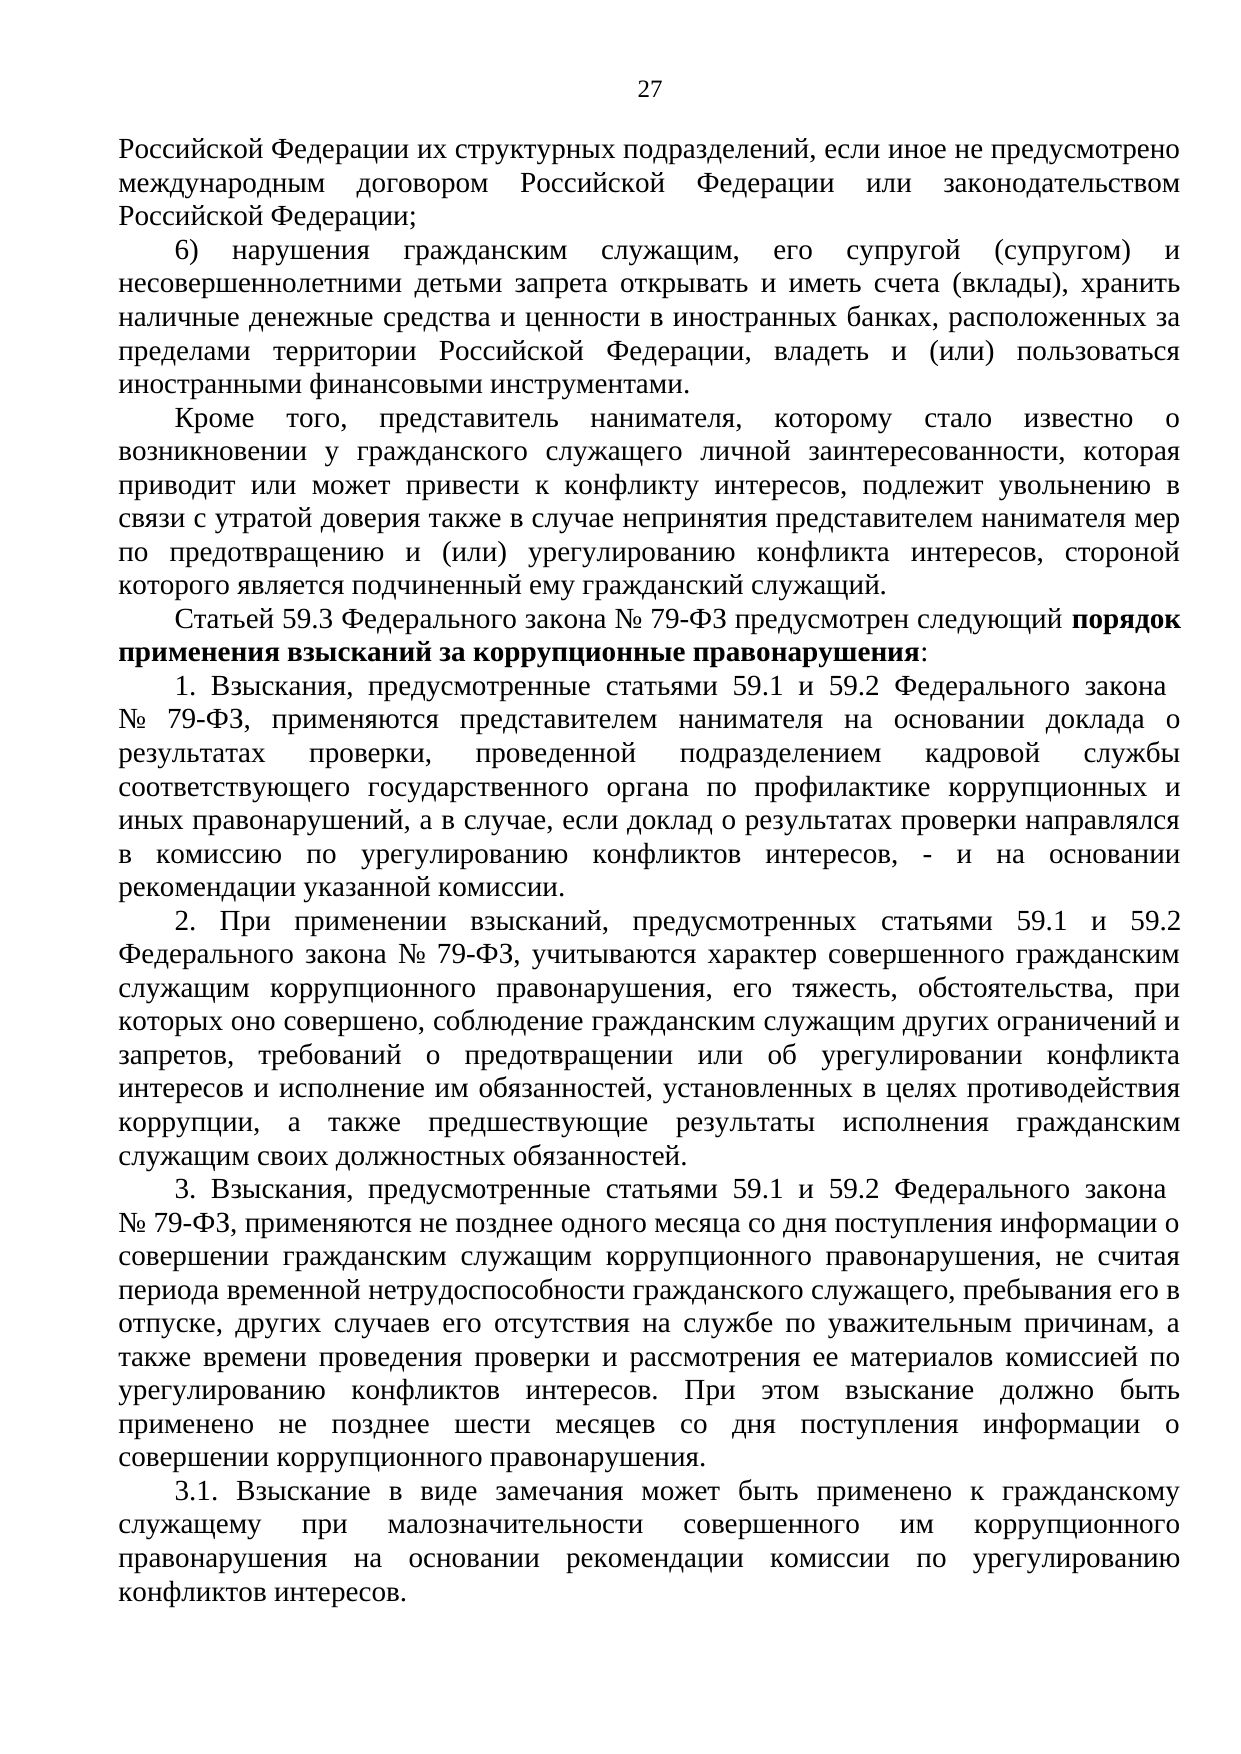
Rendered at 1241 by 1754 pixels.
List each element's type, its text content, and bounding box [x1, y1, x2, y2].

text Статьей 59.3 Федерального закона № 79-ФЗ предусмотрен следующий порядок применения взысканий за коррупционные правонарушения: [118, 601, 1181, 668]
text 3.1. Взыскание в виде замечания может быть применено к гражданскому служащему при малозначительности совершенного им коррупционного правонарушения на основании рекомендации комиссии по урегулированию конфликтов интересов. [118, 1473, 1181, 1607]
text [118, 131, 1181, 232]
text 2. При применении взысканий, предусмотренных статьями 59.1 и 59.2 Федерального закона № 79-ФЗ, учитываются характер совершенного гражданским служащим коррупционного правонарушения, его тяжесть, обстоятельства, при которых оно совершено, соблюдение гражданским служащим других ограничений и запретов, требований о предотвращении или об урегулировании конфликта интересов и исполнение им обязанностей, установленных в целях противодействия коррупции, а также предшествующие результаты исполнения гражданским служащим своих должностных обязанностей. [118, 903, 1181, 1171]
text 1. Взыскания, предусмотренные статьями 59.1 и 59.2 Федерального закона № 79-ФЗ, применяются представителем нанимателя на основании доклада о результатах проверки, проведенной подразделением кадровой службы соответствующего государственного органа по профилактике коррупционных и иных правонарушений, а в случае, если доклад о результатах проверки направлялся в комиссию по урегулированию конфликтов интересов, - и на основании рекомендации указанной комиссии. [118, 668, 1181, 903]
text 3. Взыскания, предусмотренные статьями 59.1 и 59.2 Федерального закона № 79-ФЗ, применяются не позднее одного месяца со дня поступления информации о совершении гражданским служащим коррупционного правонарушения, не считая периода временной нетрудоспособности гражданского служащего, пребывания его в отпуске, других случаев его отсутствия на службе по уважительным причинам, а также времени проведения проверки и рассмотрения ее материалов комиссией по урегулированию конфликтов интересов. При этом взыскание должно быть применено не позднее шести месяцев со дня поступления информации о совершении коррупционного правонарушения. [118, 1171, 1181, 1473]
text 6) нарушения гражданским служащим, его супругой (супругом) и несовершеннолетними детьми запрета открывать и иметь счета (вклады), хранить наличные денежные средства и ценности в иностранных банках, расположенных за пределами территории Российской Федерации, владеть и (или) пользоваться иностранными финансовыми инструментами. [118, 232, 1181, 400]
text Кроме того, представитель нанимателя, которому стало известно о возникновении у гражданского служащего личной заинтересованности, которая приводит или может привести к конфликту интересов, подлежит увольнению в связи с утратой доверия также в случае непринятия представителем нанимателя мер по предотвращению и (или) урегулированию конфликта интересов, стороной которого является подчиненный ему гражданский служащий. [118, 400, 1181, 601]
